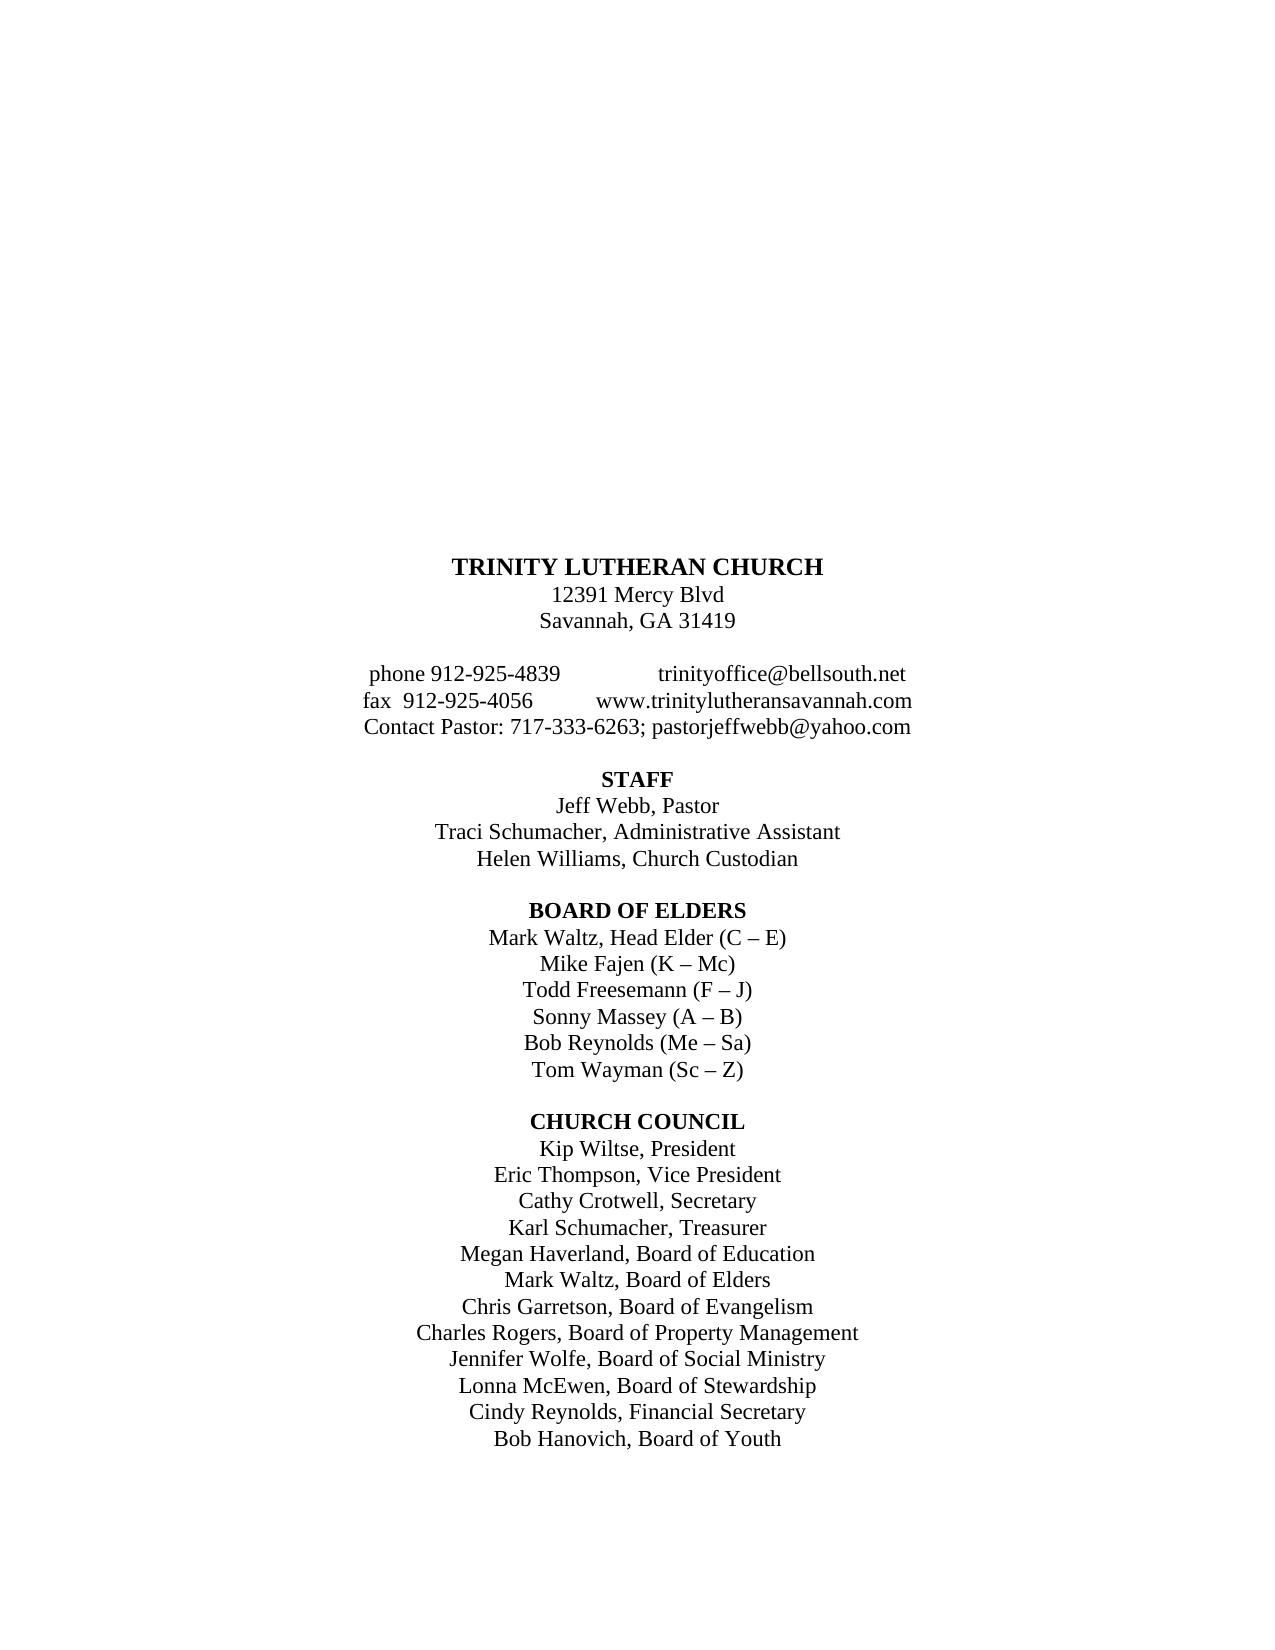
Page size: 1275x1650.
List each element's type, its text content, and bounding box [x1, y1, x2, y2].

text Mark Waltz, Board of Elders [150, 1266, 1125, 1293]
text Bob Hanovich, Board of Youth [150, 1424, 1125, 1451]
text fax 912-925-4056 www.trinitylutheransavannah.com [150, 687, 1125, 713]
text Lonna McEwen, Board of Stewardship [150, 1372, 1125, 1398]
text Cindy Reynolds, Financial Secretary [150, 1398, 1125, 1424]
text Tom Wayman (Sc – Z) [150, 1056, 1125, 1082]
text phone 912-925-4839 trinityoffice@bellsouth.net [150, 660, 1125, 687]
text Karl Schumacher, Treasurer [150, 1214, 1125, 1240]
text CHURCH COUNCIL [150, 1108, 1125, 1135]
text Bob Reynolds (Me – Sa) [150, 1029, 1125, 1056]
text Traci Schumacher, Administrative Assistant [150, 818, 1125, 845]
text Mike Fajen (K – Mc) [150, 950, 1125, 977]
text Mark Waltz, Head Elder (C – E) [150, 924, 1125, 950]
text Kip Wiltse, President [150, 1135, 1125, 1161]
text Charles Rogers, Board of Property Management [150, 1319, 1125, 1346]
text Chris Garretson, Board of Evangelism [150, 1293, 1125, 1319]
text Helen Williams, Church Custodian [150, 845, 1125, 871]
text Megan Haverland, Board of Education [150, 1240, 1125, 1266]
text Jennifer Wolfe, Board of Social Ministry [150, 1346, 1125, 1372]
text Cathy Crotwell, Secretary [150, 1187, 1125, 1214]
text STAFF [150, 766, 1125, 792]
text Todd Freesemann (F – J) [150, 977, 1125, 1003]
text Sonny Massey (A – B) [150, 1003, 1125, 1029]
text BOARD OF ELDERS [150, 897, 1125, 924]
text Jeff Webb, Pastor [150, 792, 1125, 818]
text Contact Pastor: 717-333-6263; pastorjeffwebb@yahoo.com [150, 713, 1125, 739]
text Eric Thompson, Vice President [150, 1161, 1125, 1187]
text TRINITY LUTHERAN CHURCH [150, 552, 1125, 581]
